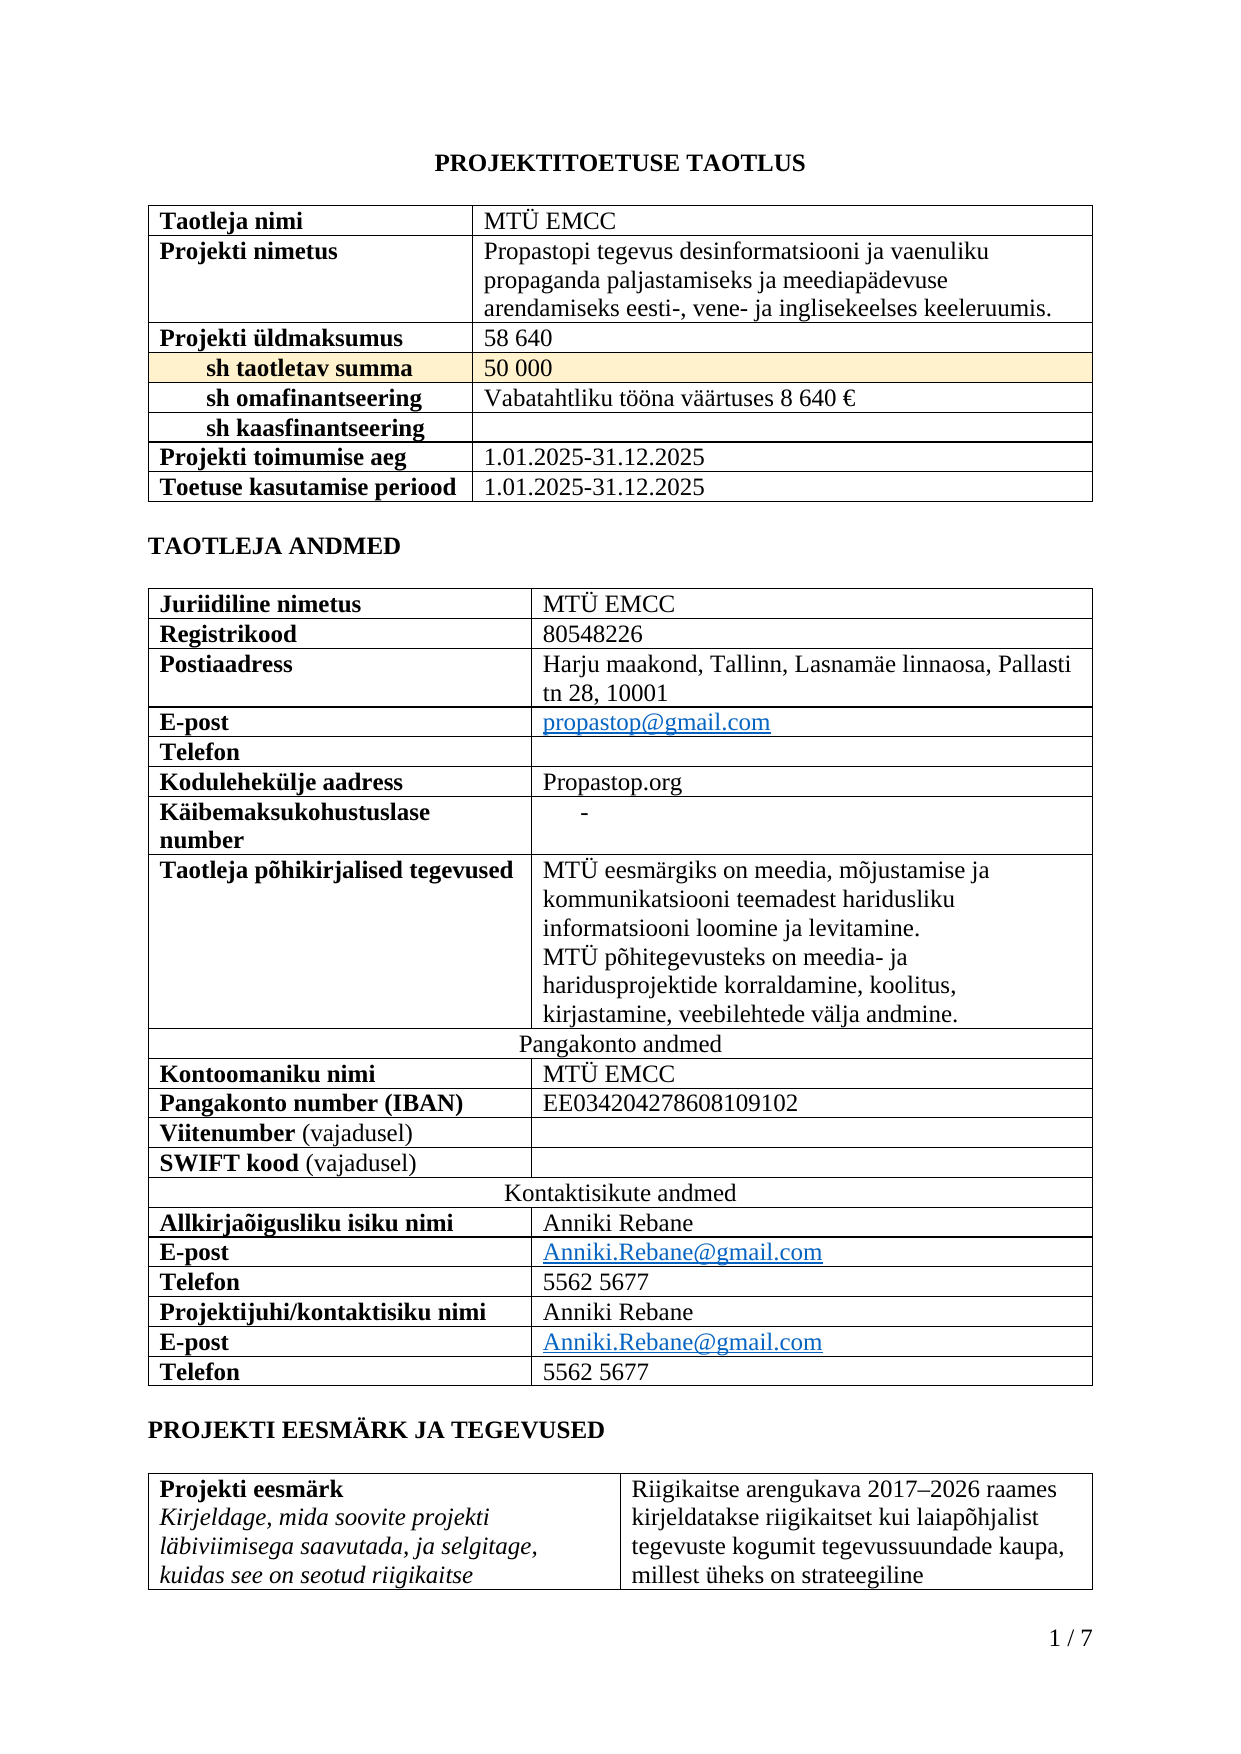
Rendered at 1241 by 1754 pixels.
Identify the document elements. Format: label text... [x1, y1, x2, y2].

table_cell MTÜ EMCC [532, 1059, 1092, 1087]
table_header Taotleja nimi [149, 206, 472, 235]
table_cell [532, 1118, 1092, 1147]
table_cell 80548226 [532, 619, 1092, 648]
table_cell [532, 797, 1092, 854]
table_cell Kontaktisikute andmed [149, 1178, 1092, 1207]
table_cell 5562 5677 [532, 1267, 1092, 1296]
table_cell [532, 737, 1092, 766]
table_cell MTÜ eesmärgiks on meedia, mõjustamise ja kommunikatsiooni teemadest haridusliku informatsiooni loomine ja levitamine. MTÜ põhitegevusteks on meedia- ja haridusprojektide korraldamine, koolitus, kirjastamine, veebilehtede välja andmine. [532, 855, 1092, 1028]
table_cell Anniki Rebane [532, 1208, 1092, 1236]
table_cell Postiaadress [149, 649, 531, 706]
table_cell [473, 413, 1092, 441]
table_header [621, 1474, 1092, 1589]
table_cell E-post [149, 1238, 531, 1266]
table_cell Propastopi tegevus desinformatsiooni ja vaenuliku propaganda paljastamiseks ja meediapädevuse arendamiseks eesti-, vene- ja inglisekeelses keeleruumis. [473, 236, 1092, 322]
table_cell Käibemaksukohustuslase number [149, 797, 531, 854]
table_cell 1.01.2025-31.12.2025 [473, 443, 1092, 471]
table_cell Kontoomaniku nimi [149, 1059, 531, 1087]
table_cell Allkirjaõigusliku isiku nimi [149, 1208, 531, 1236]
table_cell Telefon [149, 1357, 531, 1385]
table_cell sh omafinantseering [149, 383, 472, 412]
table_cell Telefon [149, 1267, 531, 1296]
table_cell Harju maakond, Tallinn, Lasnamäe linnaosa, Pallasti tn 28, 10001 [532, 649, 1092, 706]
table_cell Registrikood [149, 619, 531, 648]
table_cell 5562 5677 [532, 1357, 1092, 1385]
table_header MTÜ EMCC [532, 589, 1092, 618]
table_cell 1.01.2025-31.12.2025 [473, 472, 1092, 501]
text PROJEKTI EESMÄRK JA TEGEVUSED [148, 1415, 1093, 1444]
table_header Juriidiline nimetus [149, 589, 531, 618]
table_cell Viitenumber (vajadusel) [149, 1118, 531, 1147]
table_cell Pangakonto number (IBAN) [149, 1089, 531, 1117]
text PROJEKTITOETUSE TAOTLUS [148, 148, 1093, 176]
table_cell SWIFT kood (vajadusel) [149, 1148, 531, 1177]
table_cell Anniki.Rebane@gmail.com [532, 1238, 1092, 1266]
table_cell Projekti toimumise aeg [149, 443, 472, 471]
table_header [149, 1474, 620, 1589]
table_header MTÜ EMCC [473, 206, 1092, 235]
table_cell 50 000 [473, 353, 1092, 382]
table_cell Toetuse kasutamise periood [149, 472, 472, 501]
table_cell 58 640 [473, 323, 1092, 352]
text TAOTLEJA ANDMED [148, 531, 1093, 559]
table_cell sh taotletav summa [149, 353, 472, 382]
table_cell propastop@gmail.com [532, 708, 1092, 736]
table_cell Pangakonto andmed [149, 1029, 1092, 1058]
table_cell Telefon [149, 737, 531, 766]
table_cell [532, 1148, 1092, 1177]
table_cell Vabatahtliku tööna väärtuses 8 640 € [473, 383, 1092, 412]
table_cell Anniki.Rebane@gmail.com [532, 1327, 1092, 1356]
table_cell sh kaasfinantseering [149, 413, 472, 441]
table_cell Projektijuhi/kontaktisiku nimi [149, 1297, 531, 1326]
table_cell E-post [149, 1327, 531, 1356]
table_cell Projekti üldmaksumus [149, 323, 472, 352]
table_cell Kodulehekülje aadress [149, 767, 531, 796]
table_cell Taotleja põhikirjalised tegevused [149, 855, 531, 1028]
table_cell Anniki Rebane [532, 1297, 1092, 1326]
table_cell Propastop.org [532, 767, 1092, 796]
table_cell E-post [149, 708, 531, 736]
table_cell Projekti nimetus [149, 236, 472, 322]
table_cell EE034204278608109102 [532, 1089, 1092, 1117]
